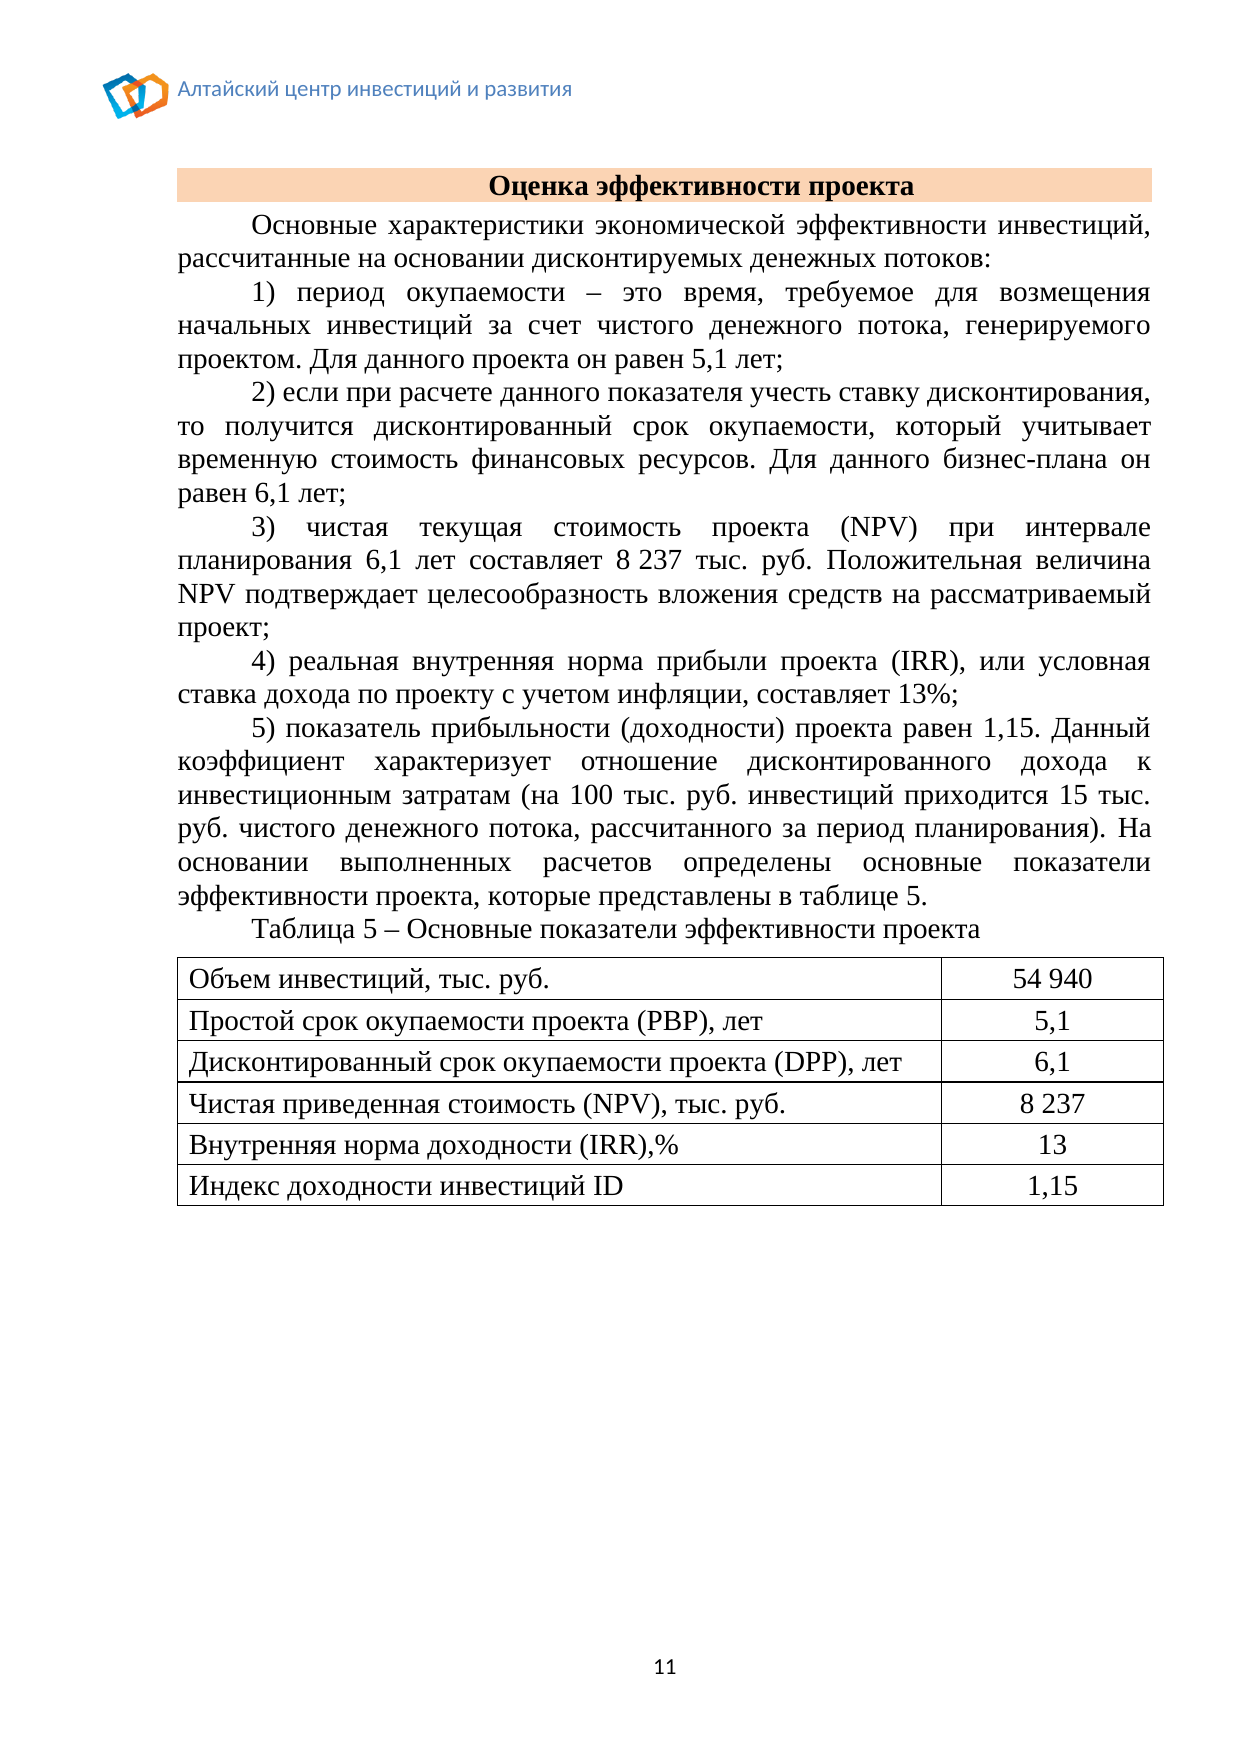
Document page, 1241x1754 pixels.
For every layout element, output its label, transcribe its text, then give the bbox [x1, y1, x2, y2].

table_cell Дисконтированный срок окупаемости проекта (DPP), лет [178, 1041, 941, 1081]
table_cell 6,1 [942, 1041, 1163, 1081]
text Основные характеристики экономической эффективности инвестиций, рассчитанные на основании дисконтируемых денежных потоков: [177, 207, 1152, 274]
subtitle Оценка эффективности проекта [177, 168, 1152, 202]
table_cell 1,15 [942, 1165, 1163, 1205]
text 2) если при расчете данного показателя учесть ставку дисконтирования, то получится дисконтированный срок окупаемости, который учитывает временную стоимость финансовых ресурсов. Для данного бизнес-плана он равен 6,1 лет; [177, 374, 1152, 509]
text 3) чистая текущая стоимость проекта (NPV) при интервале планирования 6,1 лет составляет 8 237 тыс. руб. Положительная величина NPV подтверждает целесообразность вложения средств на рассматриваемый проект; [177, 509, 1152, 643]
table_cell Индекс доходности инвестиций ID [178, 1165, 941, 1205]
table_cell Чистая приведенная стоимость (NPV), тыс. руб. [178, 1083, 941, 1123]
table_cell Внутренняя норма доходности (IRR),% [178, 1124, 941, 1164]
table_cell Простой срок окупаемости проекта (PBP), лет [178, 1000, 941, 1040]
table_cell 8 237 [942, 1083, 1163, 1123]
table_cell 5,1 [942, 1000, 1163, 1040]
picture [102, 73, 169, 119]
table_header 54 940 [942, 958, 1163, 999]
picture [102, 87, 116, 119]
table_cell 13 [942, 1124, 1163, 1164]
table_header Объем инвестиций, тыс. руб. [178, 958, 941, 999]
text 1) период окупаемости – это время, требуемое для возмещения начальных инвестиций за счет чистого денежного потока, генерируемого проектом. Для данного проекта он равен 5,1 лет; [177, 274, 1152, 374]
text 5) показатель прибыльности (доходности) проекта равен 1,15. Данный коэффициент характеризует отношение дисконтированного дохода к инвестиционным затратам (на 100 тыс. руб. инвестиций приходится 15 тыс. руб. чистого денежного потока, рассчитанного за период планирования). На основании выполненных расчетов определены основные показатели эффективности проекта, которые представлены в таблице 5. [177, 710, 1152, 911]
text 4) реальная внутренняя норма прибыли проекта (IRR), или условная ставка дохода по проекту с учетом инфляции, составляет 13%; [177, 643, 1152, 710]
text Таблица 5 – Основные показатели эффективности проекта [177, 911, 1152, 945]
